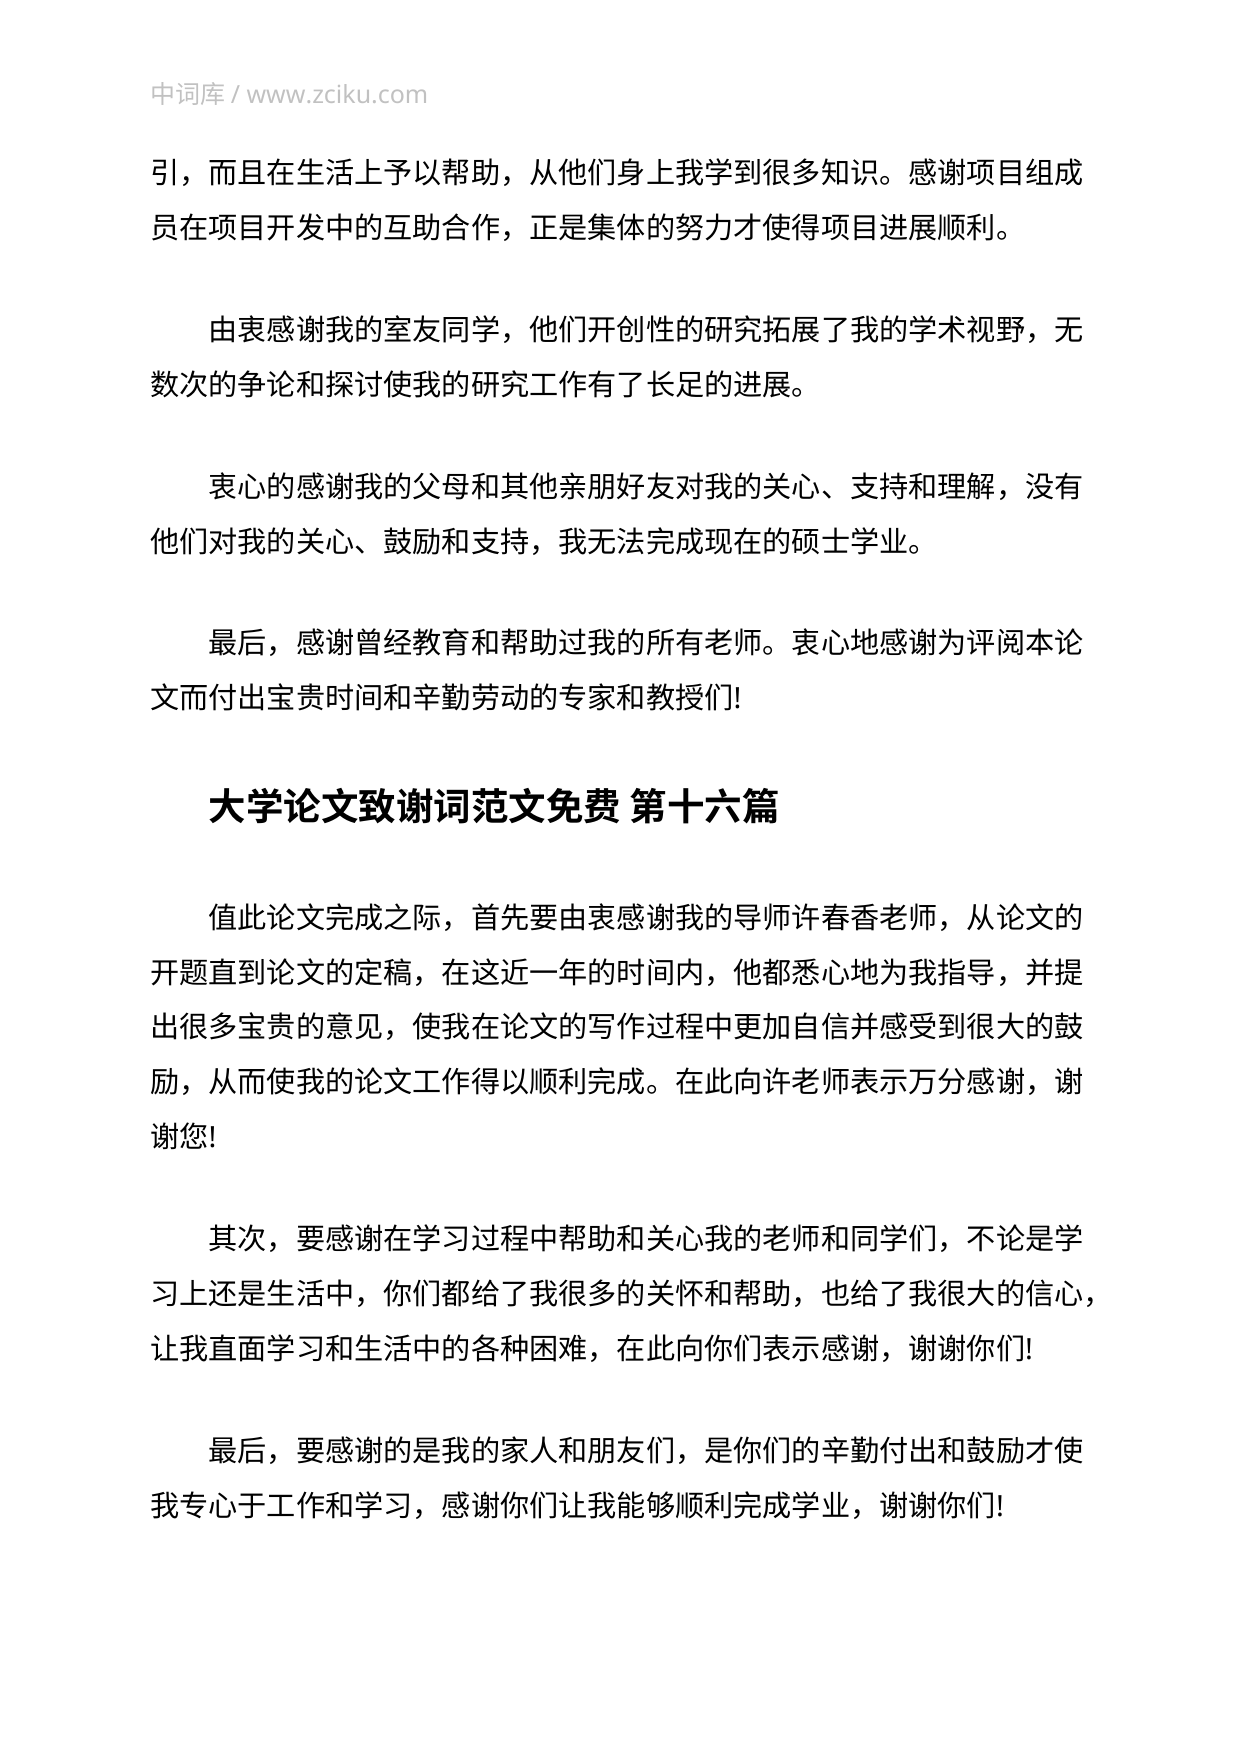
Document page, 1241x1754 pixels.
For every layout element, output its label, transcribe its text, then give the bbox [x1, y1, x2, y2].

text 衷心的感谢我的父母和其他亲朋好友对我的关心、支持和理解，没有他们对我的关心、鼓励和支持，我无法完成现在的硕士学业。 [150, 463, 1090, 561]
text 其次，要感谢在学习过程中帮助和关心我的老师和同学们，不论是学习上还是生活中，你们都给了我很多的关怀和帮助，也给了我很大的信心，让我直面学习和生活中的各种困难，在此向你们表示感谢，谢谢你们! [150, 1216, 1090, 1368]
text 最后，感谢曾经教育和帮助过我的所有老师。衷心地感谢为评阅本论文而付出宝贵时间和辛勤劳动的专家和教授们! [150, 620, 1090, 717]
text 由衷感谢我的室友同学，他们开创性的研究拓展了我的学术视野，无数次的争论和探讨使我的研究工作有了长足的进展。 [150, 307, 1090, 404]
text 最后，要感谢的是我的家人和朋友们，是你们的辛勤付出和鼓励才使我专心于工作和学习，感谢你们让我能够顺利完成学业，谢谢你们! [150, 1428, 1090, 1525]
text 大学论文致谢词范文免费 第十六篇 [150, 777, 1090, 831]
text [150, 150, 1090, 247]
text 值此论文完成之际，首先要由衷感谢我的导师许春香老师，从论文的开题直到论文的定稿，在这近一年的时间内，他都悉心地为我指导，并提出很多宝贵的意见，使我在论文的写作过程中更加自信并感受到很大的鼓励，从而使我的论文工作得以顺利完成。在此向许老师表示万分感谢，谢谢您! [150, 894, 1090, 1156]
